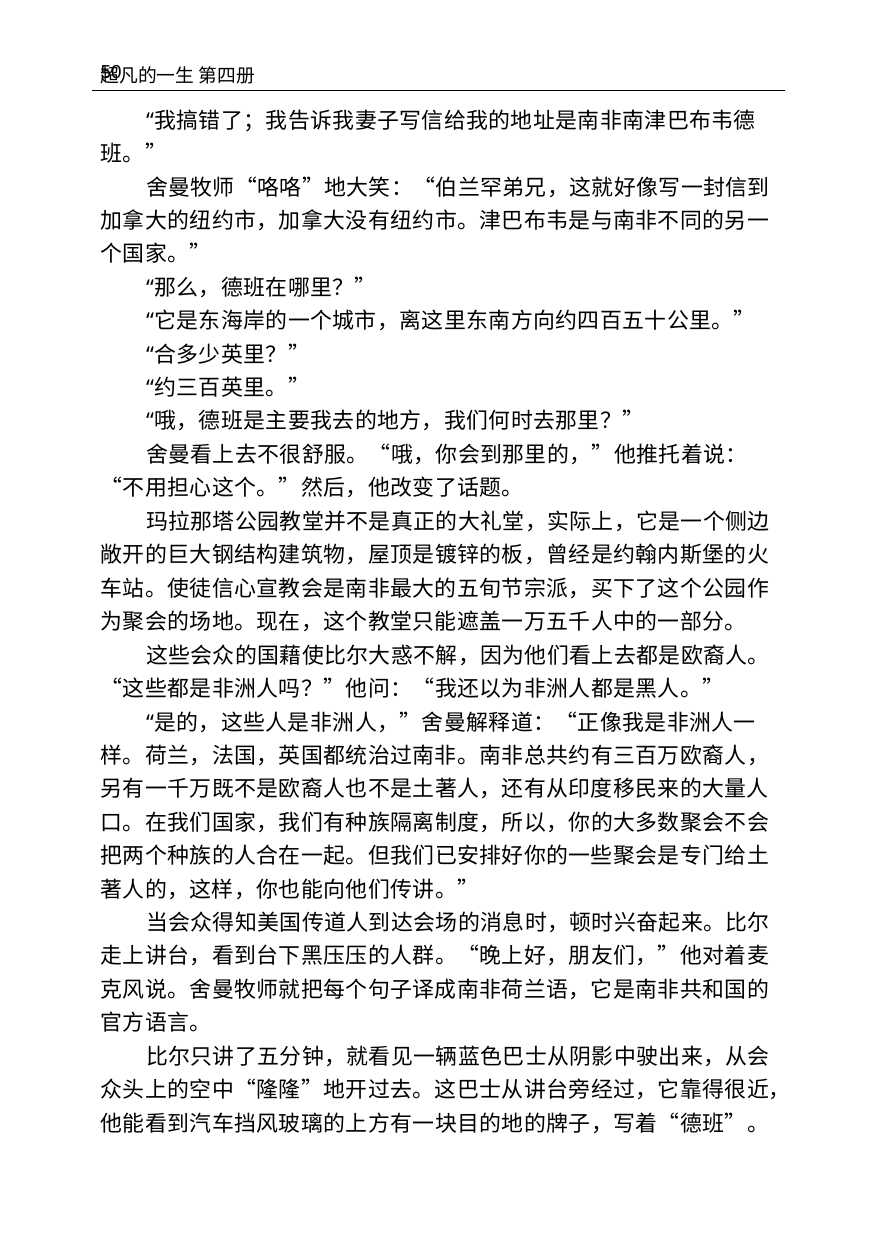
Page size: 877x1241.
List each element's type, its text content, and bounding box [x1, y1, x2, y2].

text “它是东海岸的一个城市，离这里东南方向约四百五十公里。” [100, 302, 777, 336]
text “那么，德班在哪里？” [100, 269, 777, 302]
text 这些会众的国藉使比尔大惑不解，因为他们看上去都是欧裔人。“这些都是非洲人吗？”他问：“我还以为非洲人都是黑人。” [100, 637, 777, 704]
text “我搞错了；我告诉我妻子写信给我的地址是南非南津巴布韦德班。” [100, 102, 777, 169]
text “是的，这些人是非洲人，”舍曼解释道：“正像我是非洲人一样。荷兰，法国，英国都统治过南非。南非总共约有三百万欧裔人，另有一千万既不是欧裔人也不是土著人，还有从印度移民来的大量人口。在我们国家，我们有种族隔离制度，所以，你的大多数聚会不会把两个种族的人合在一起。但我们已安排好你的一些聚会是专门给土著人的，这样，你也能向他们传讲。” [100, 704, 777, 904]
text 舍曼看上去不很舒服。“哦，你会到那里的，”他推托着说：“不用担心这个。”然后，他改变了话题。 [100, 436, 777, 503]
text 当会众得知美国传道人到达会场的消息时，顿时兴奋起来。比尔走上讲台，看到台下黑压压的人群。“晚上好，朋友们，”他对着麦克风说。舍曼牧师就把每个句子译成南非荷兰语，它是南非共和国的官方语言。 [100, 904, 777, 1038]
text 舍曼牧师“咯咯”地大笑：“伯兰罕弟兄，这就好像写一封信到加拿大的纽约市，加拿大没有纽约市。津巴布韦是与南非不同的另一个国家。” [100, 169, 777, 269]
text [100, 1038, 777, 1138]
text “约三百英里。” [100, 369, 777, 403]
text 玛拉那塔公园教堂并不是真正的大礼堂，实际上，它是一个侧边敞开的巨大钢结构建筑物，屋顶是镀锌的板，曾经是约翰内斯堡的火车站。使徒信心宣教会是南非最大的五旬节宗派，买下了这个公园作为聚会的场地。现在，这个教堂只能遮盖一万五千人中的一部分。 [100, 503, 777, 637]
text “合多少英里？” [100, 336, 777, 369]
text “哦，德班是主要我去的地方，我们何时去那里？” [100, 403, 777, 436]
